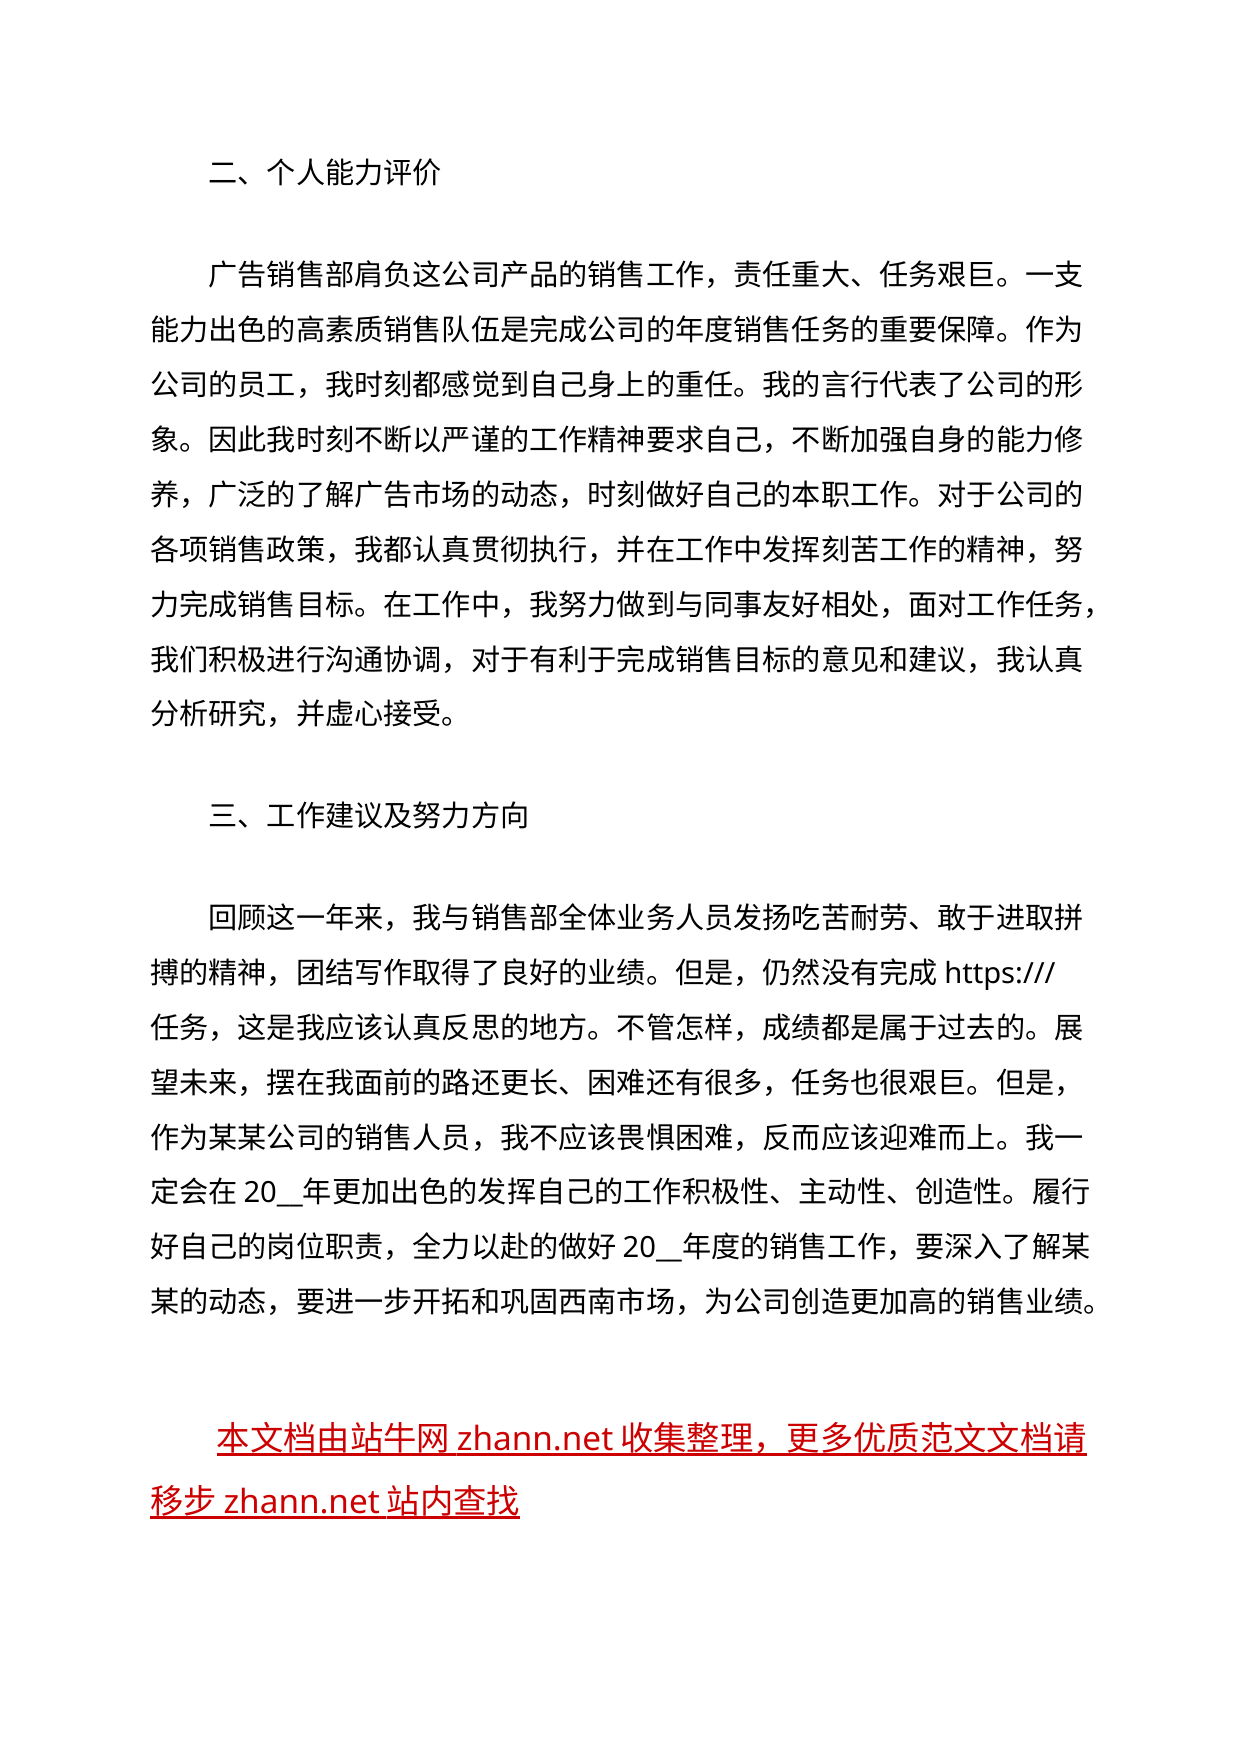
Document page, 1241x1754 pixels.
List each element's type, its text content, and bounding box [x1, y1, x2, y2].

text 二、个人能力评价 [150, 150, 1090, 192]
text 广告销售部肩负这公司产品的销售工作，责任重大、任务艰巨。一支能力出色的高素质销售队伍是完成公司的年度销售任务的重要保障。作为公司的员工，我时刻都感觉到自己身上的重任。我的言行代表了公司的形象。因此我时刻不断以严谨的工作精神要求自己，不断加强自身的能力修养，广泛的了解广告市场的动态，时刻做好自己的本职工作。对于公司的各项销售政策，我都认真贯彻执行，并在工作中发挥刻苦工作的精神，努力完成销售目标。在工作中，我努力做到与同事友好相处，面对工作任务，我们积极进行沟通协调，对于有利于完成销售目标的意见和建议，我认真分析研究，并虚心接受。 [150, 252, 1090, 733]
text 回顾这一年来，我与销售部全体业务人员发扬吃苦耐劳、敢于进取拼搏的精神，团结写作取得了良好的业绩。但是，仍然没有完成 https:/// 任务，这是我应该认真反思的地方。不管怎样，成绩都是属于过去的。展望未来，摆在我面前的路还更长、困难还有很多，任务也很艰巨。但是，作为某某公司的销售人员，我不应该畏惧困难，反而应该迎难而上。我一定会在20__年更加出色的发挥自己的工作积极性、主动性、创造性。履行好自己的岗位职责，全力以赴的做好20__年度的销售工作，要深入了解某某的动态，要进一步开拓和巩固西南市场，为公司创造更加高的销售业绩。 [150, 894, 1090, 1321]
text 三、工作建议及努力方向 [150, 793, 1090, 835]
text 本文档由站牛网zhann.net收集整理，更多优质范文文档请移步zhann.net站内查找 [150, 1412, 1090, 1523]
